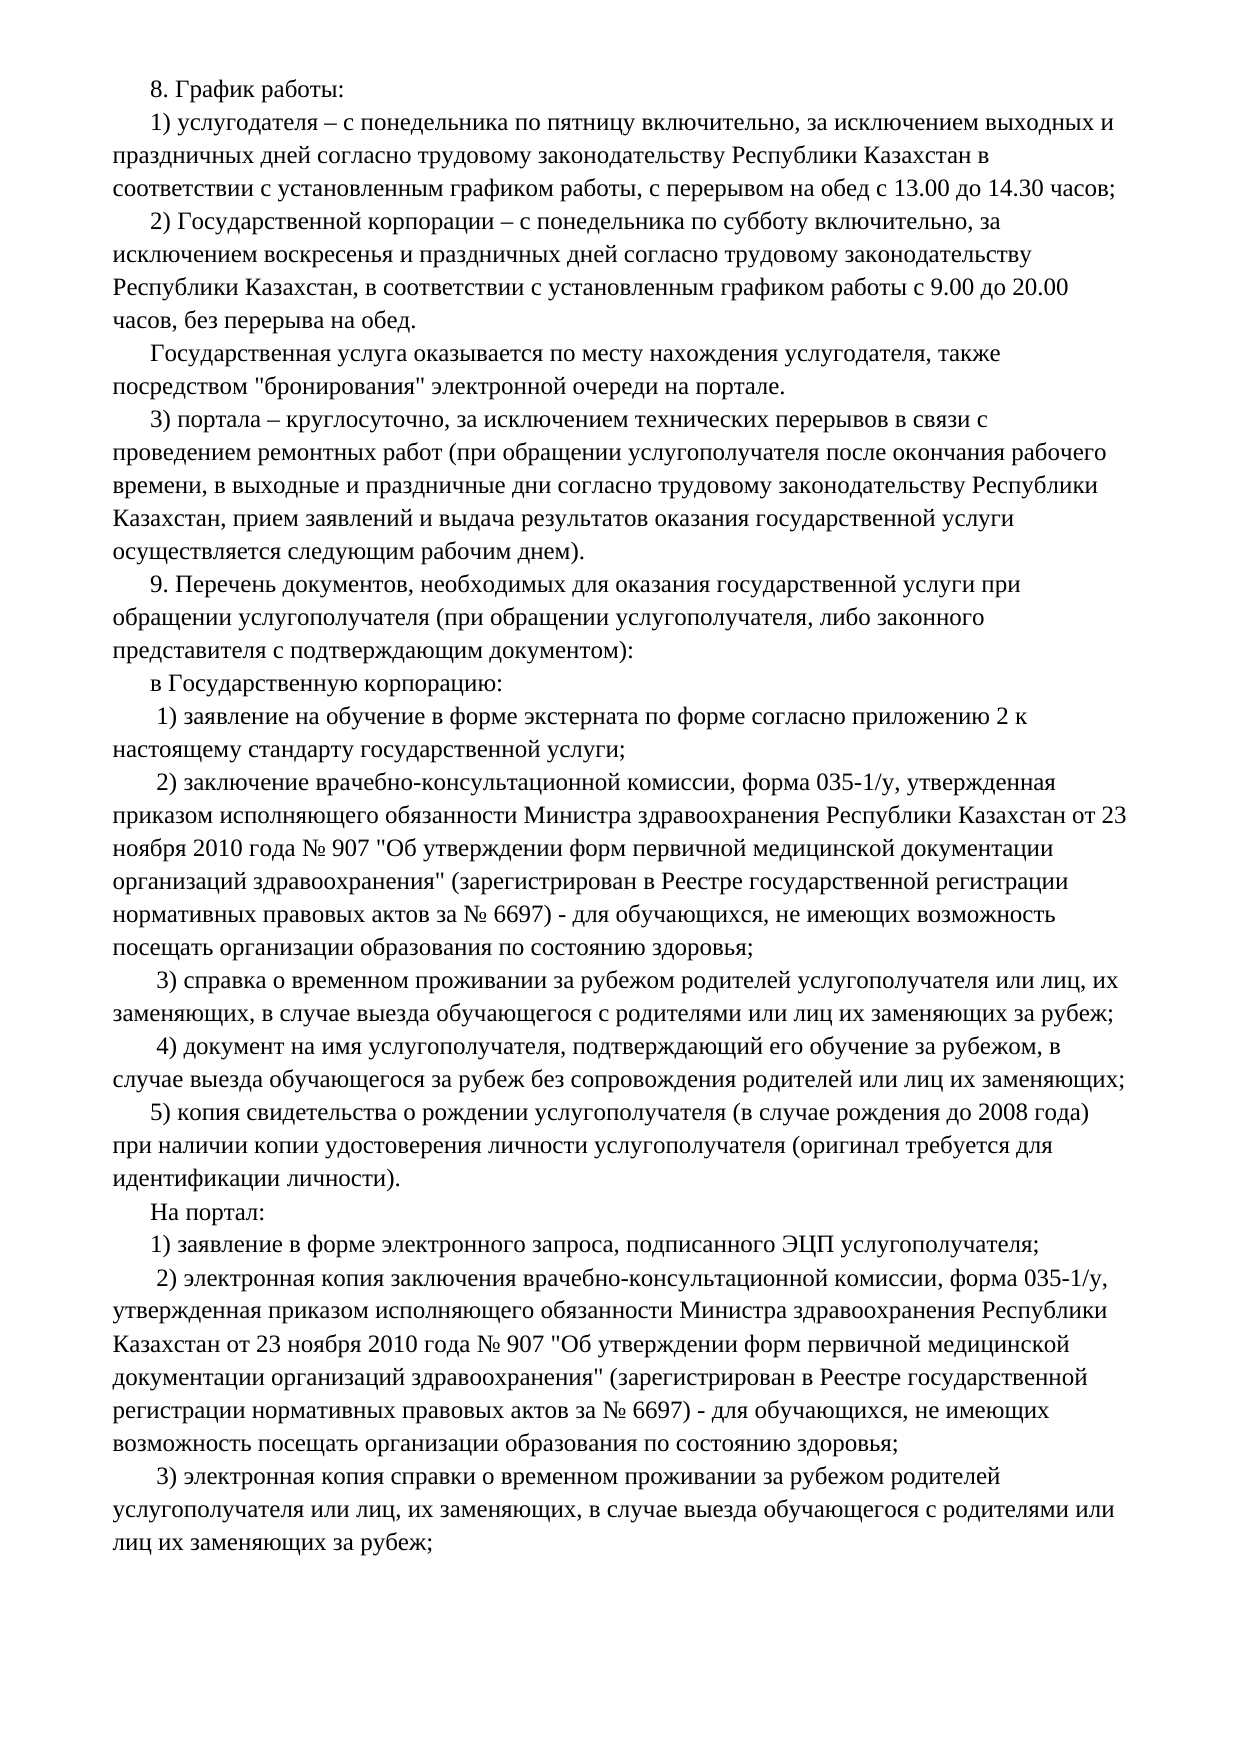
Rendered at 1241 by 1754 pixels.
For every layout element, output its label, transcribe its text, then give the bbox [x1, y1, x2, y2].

text 4) документ на имя услугополучателя, подтверждающий его обучение за рубежом, в случае выезда обучающегося за рубеж без сопровождения родителей или лиц их заменяющих; [112, 1031, 1128, 1093]
text 2) заключение врачебно-консультационной комиссии, форма 035-1/у, утвержденная приказом исполняющего обязанности Министра здравоохранения Республики Казахстан от 23 ноября 2010 года № 907 "Об утверждении форм первичной медицинской документации организаций здравоохранения" (зарегистрирован в Реестре государственной регистрации нормативных правовых актов за № 6697) - для обучающихся, не имеющих возможность посещать организации образования по состоянию здоровья; [112, 767, 1128, 961]
text 2) Государственной корпорации – с понедельника по субботу включительно, за исключением воскресенья и праздничных дней согласно трудовому законодательству Республики Казахстан, в соответствии с установленным графиком работы с 9.00 до 20.00 часов, без перерыва на обед. [112, 206, 1128, 334]
text 1) услугодателя – с понедельника по пятницу включительно, за исключением выходных и праздничных дней согласно трудовому законодательству Республики Казахстан в соответствии с установленным графиком работы, с перерывом на обед с 13.00 до 14.30 часов; [112, 107, 1128, 202]
text 3) электронная копия справки о временном проживании за рубежом родителей услугополучателя или лиц, их заменяющих, в случае выезда обучающегося с родителями или лиц их заменяющих за рубеж; [112, 1461, 1128, 1556]
text 9. Перечень документов, необходимых для оказания государственной услуги при обращении услугополучателя (при обращении услугополучателя, либо законного представителя с подтверждающим документом): [112, 569, 1128, 664]
text На портал: [112, 1197, 1128, 1225]
text 8. График работы: [112, 74, 1128, 103]
text 3) портала – круглосуточно, за исключением технических перерывов в связи с проведением ремонтных работ (при обращении услугополучателя после окончания рабочего времени, в выходные и праздничные дни согласно трудовому законодательству Республики Казахстан, прием заявлений и выдача результатов оказания государственной услуги осуществляется следующим рабочим днем). [112, 404, 1128, 565]
text в Государственную корпорацию: [112, 668, 1128, 697]
text 5) копия свидетельства о рождении услугополучателя (в случае рождения до 2008 года) при наличии копии удостоверения личности услугополучателя (оригинал требуется для идентификации личности). [112, 1097, 1128, 1192]
text 3) справка о временном проживании за рубежом родителей услугополучателя или лиц, их заменяющих, в случае выезда обучающегося с родителями или лиц их заменяющих за рубеж; [112, 965, 1128, 1027]
text 1) заявление на обучение в форме экстерната по форме согласно приложению 2 к настоящему стандарту государственной услуги; [112, 701, 1128, 763]
text 1) заявление в форме электронного запроса, подписанного ЭЦП услугополучателя; [112, 1229, 1128, 1258]
text 2) электронная копия заключения врачебно-консультационной комиссии, форма 035-1/у, утвержденная приказом исполняющего обязанности Министра здравоохранения Республики Казахстан от 23 ноября 2010 года № 907 "Об утверждении форм первичной медицинской документации организаций здравоохранения" (зарегистрирован в Реестре государственной регистрации нормативных правовых актов за № 6697) - для обучающихся, не имеющих возможность посещать организации образования по состоянию здоровья; [112, 1263, 1128, 1456]
text Государственная услуга оказывается по месту нахождения услугодателя, также посредством "бронирования" электронной очереди на портале. [112, 338, 1128, 400]
